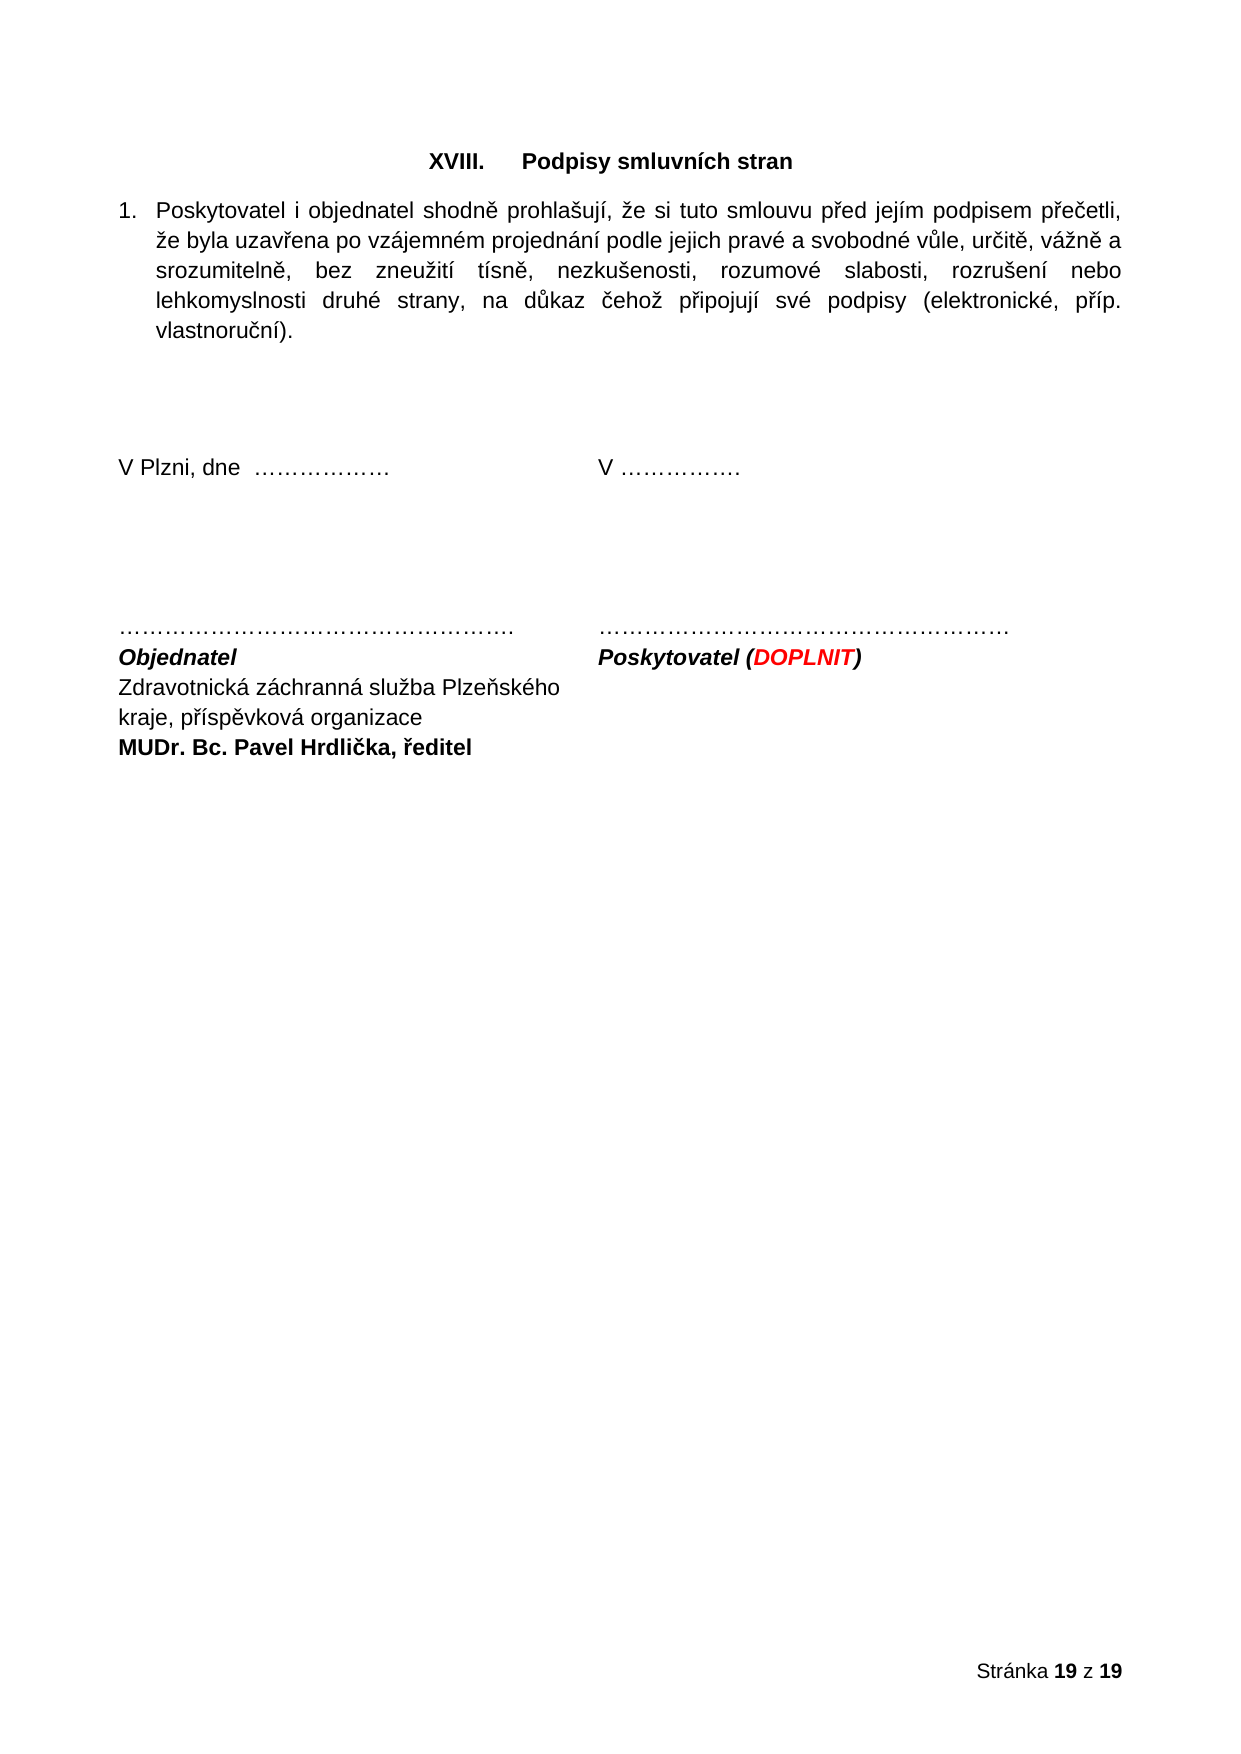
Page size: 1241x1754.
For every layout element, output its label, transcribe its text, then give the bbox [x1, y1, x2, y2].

list Poskytovatel i objednatel shodně prohlašují, že si tuto smlouvu před jejím podpisem přečetli, že byla uzavřena po vzájemném projednání podle jejich pravé a svobodné vůle, určitě, vážně a srozumitelně, bez zneužití tísně, nezkušenosti, rozumové slabosti, rozrušení nebo lehkomyslnosti druhé strany, na důkaz čehož připojují své podpisy (elektronické, příp. vlastnoruční). [118, 197, 1122, 344]
table_cell Poskytovatel (DOPLNIT) [587, 644, 1066, 764]
table_header V ……………. [587, 348, 1066, 613]
table_header V Plzni, dne ……………… [107, 348, 587, 613]
table_cell Objednatel Zdravotnická záchranná služba Plzeňského kraje, příspěvková organizace MUDr. Bc. Pavel Hrdlička, ředitel [107, 644, 587, 764]
subtitle Podpisy smluvních stran [155, 148, 1122, 174]
table_cell ……………………………………………… [587, 613, 1066, 643]
table_cell ……………………………………………. [107, 613, 587, 643]
